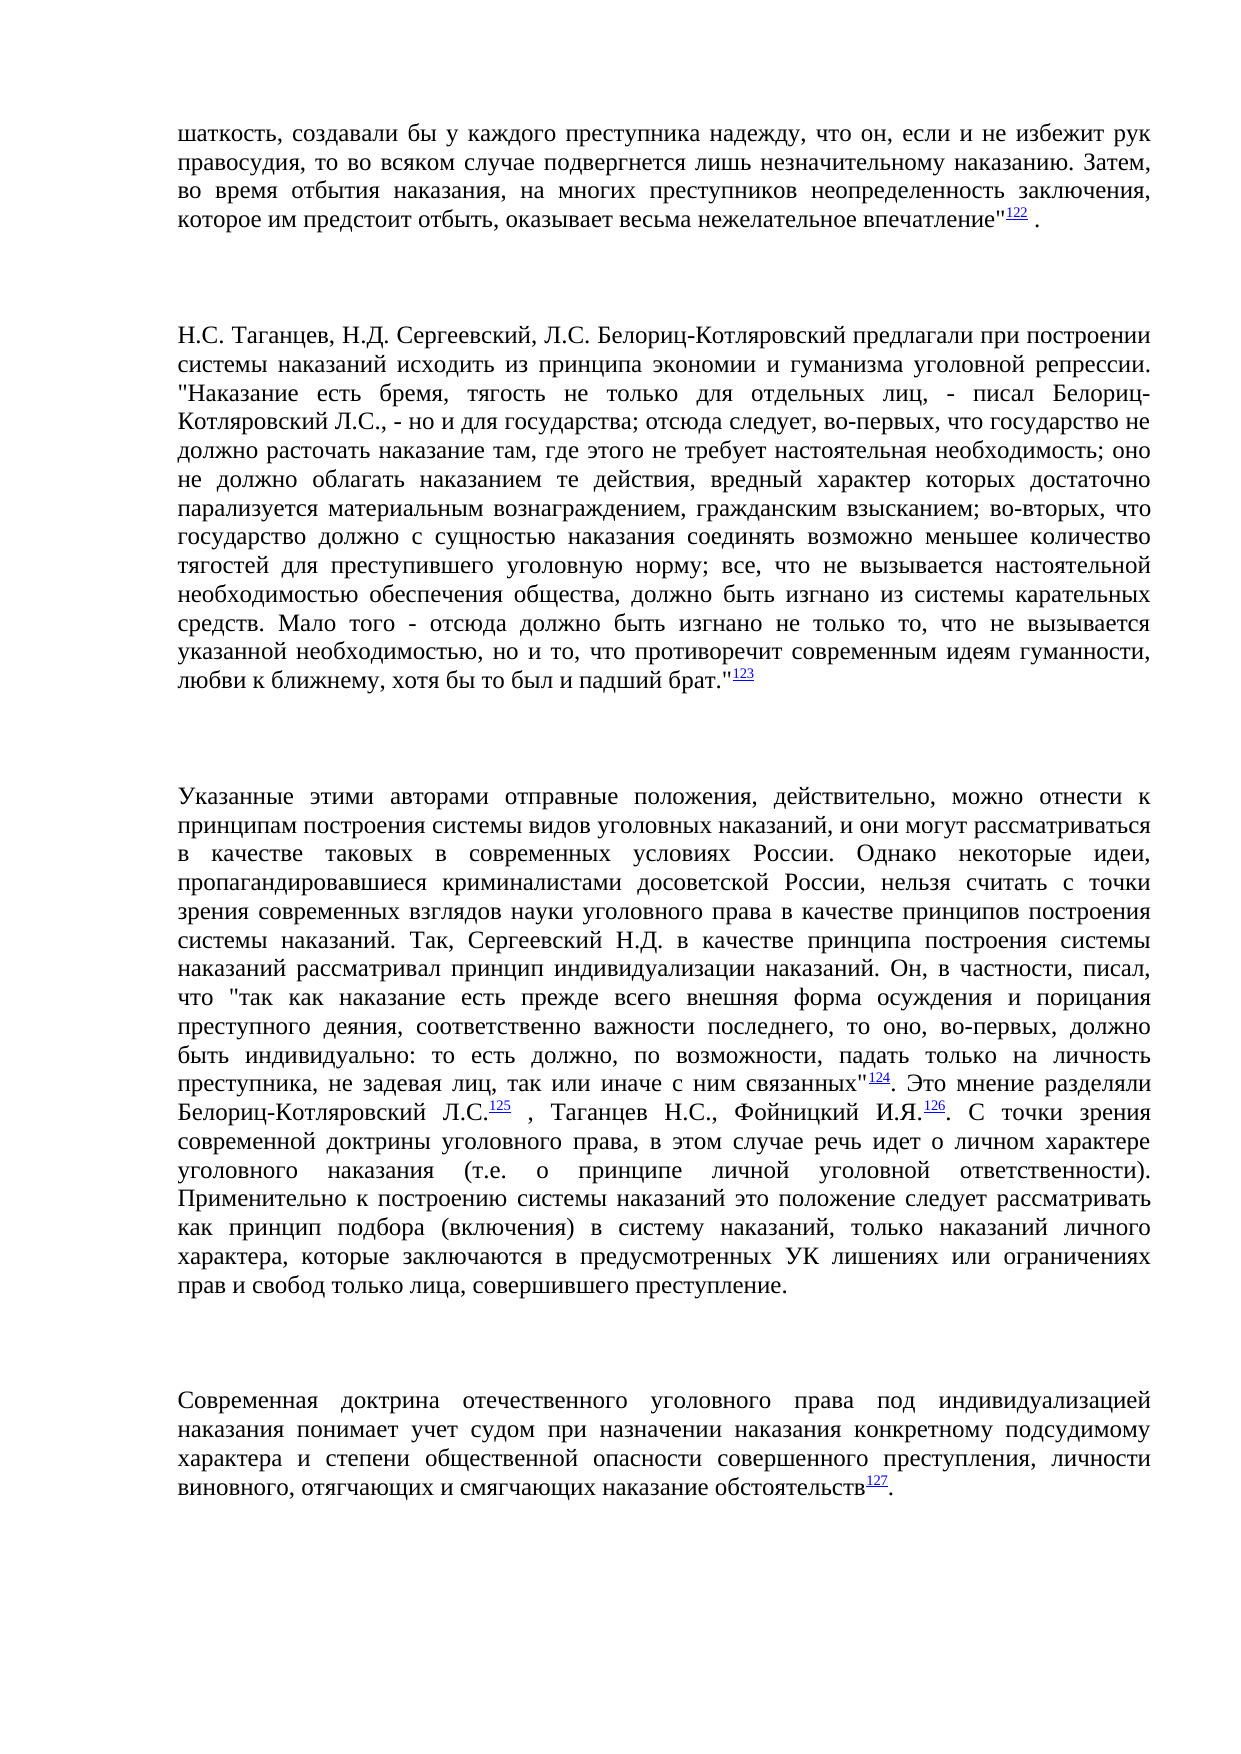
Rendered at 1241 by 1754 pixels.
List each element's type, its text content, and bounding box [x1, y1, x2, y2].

text Современная доктрина отечественного уголовного права под индивидуализацией наказания понимает учет судом при назначении наказания конкретному подсудимому характера и степени общественной опасности совершенного преступления, личности виновного, отягчающих и смягчающих наказание обстоятельств127. [177, 1386, 1152, 1501]
text Н.С. Таганцев, Н.Д. Сергеевский, Л.С. Белориц-Котляровский предлагали при построении системы наказаний исходить из принципа экономии и гуманизма уголовной репрессии. "Наказание есть бремя, тягость не только для отдельных лиц, - писал Белориц-Котляровский Л.С., - но и для государства; отсюда следует, во-первых, что государство не должно расточать наказание там, где этого не требует настоятельная необходимость; оно не должно облагать наказанием те действия, вредный характер которых достаточно парализуется материальным вознаграждением, гражданским взысканием; во-вторых, что государство должно с сущностью наказания соединять возможно меньшее количество тягостей для преступившего уголовную норму; все, что не вызывается настоятельной необходимостью обеспечения общества, должно быть изгнано из системы карательных средств. Мало того - отсюда должно быть изгнано не только то, что не вызывается указанной необходимостью, но и то, что противоречит современным идеям гуманности, любви к ближнему, хотя бы то был и падший брат."123 [177, 320, 1152, 694]
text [177, 118, 1152, 233]
text Указанные этими авторами отправные положения, действительно, можно отнести к принципам построения системы видов уголовных наказаний, и они могут рассматриваться в качестве таковых в современных условиях России. Однако некоторые идеи, пропагандировавшиеся криминалистами досоветской России, нельзя считать с точки зрения современных взглядов науки уголовного права в качестве принципов построения системы наказаний. Так, Сергеевский Н.Д. в качестве принципа построения системы наказаний рассматривал принцип индивидуализации наказаний. Он, в частности, писал, что "так как наказание есть прежде всего внешняя форма осуждения и порицания преступного деяния, соответственно важности последнего, то оно, во-первых, должно быть индивидуально: то есть должно, по возможности, падать только на личность преступника, не задевая лиц, так или иначе с ним связанных"124. Это мнение разделяли Белориц-Котляровский Л.С.125 , Таганцев Н.С., Фойницкий И.Я.126. С точки зрения современной доктрины уголовного права, в этом случае речь идет о личном характере уголовного наказания (т.е. о принципе личной уголовной ответственности). Применительно к построению системы наказаний это положение следует рассматривать как принцип подбора (включения) в систему наказаний, только наказаний личного характера, которые заключаются в предусмотренных УК лишениях или ограничениях прав и свобод только лица, совершившего преступление. [177, 781, 1152, 1298]
